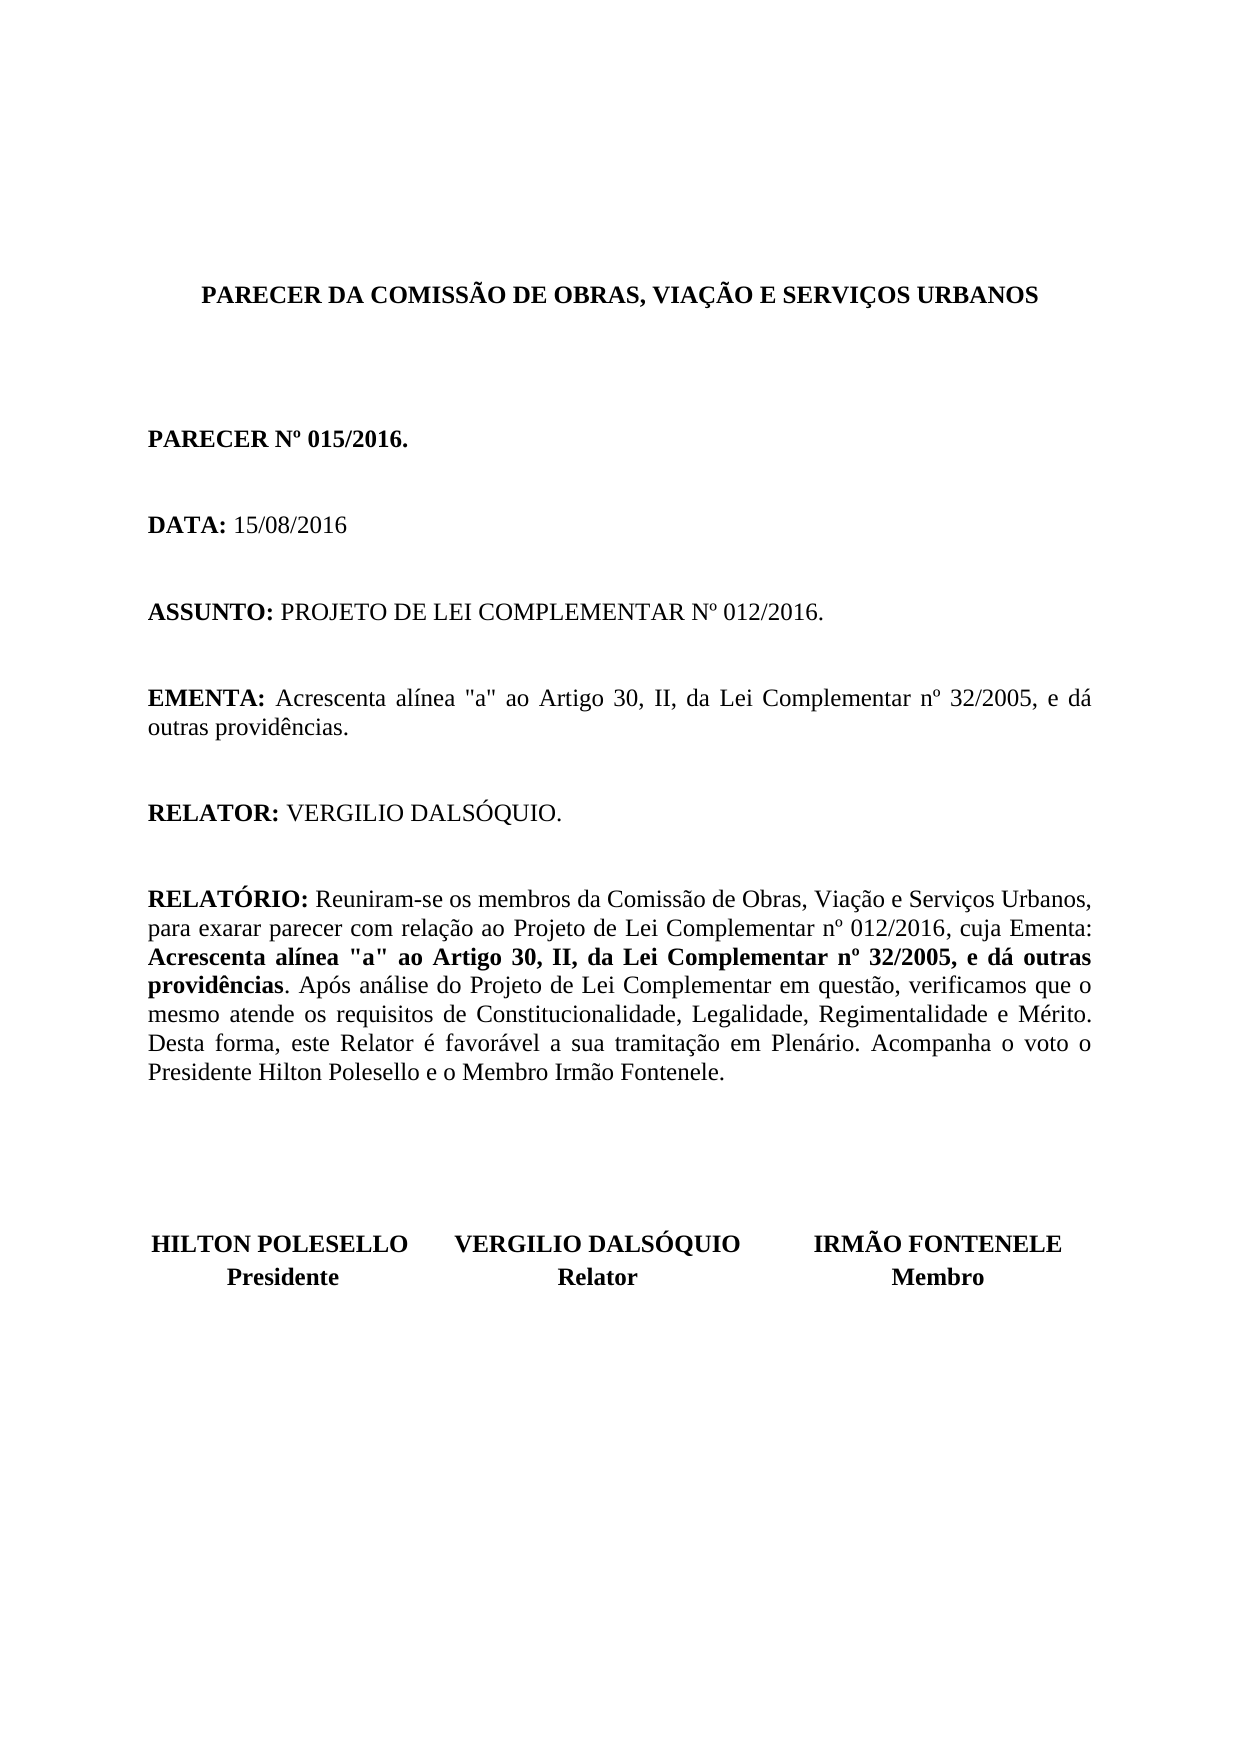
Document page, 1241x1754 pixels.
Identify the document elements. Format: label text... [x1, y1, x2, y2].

table_header IRMÃO FONTENELE Membro [768, 1229, 1108, 1295]
text PARECER DA COMISSÃO DE OBRAS, VIAÇÃO E SERVIÇOS URBANOS [148, 281, 1093, 309]
subtitle PARECER Nº 015/2016. [148, 424, 1093, 453]
text EMENTA: Acrescenta alínea "a" ao Artigo 30, II, da Lei Complementar nº 32/2005, e dá outras providências. [148, 683, 1093, 741]
table_header VERGILIO DALSÓQUIO Relator [427, 1229, 768, 1295]
text ASSUNTO: PROJETO DE LEI COMPLEMENTAR Nº 012/2016. [148, 597, 1093, 626]
text RELATÓRIO: Reuniram-se os membros da Comissão de Obras, Viação e Serviços Urbanos, para exarar parecer com relação ao Projeto de Lei Complementar nº 012/2016, cuja Ementa: Acrescenta alínea "a" ao Artigo 30, II, da Lei Complementar nº 32/2005, e dá outras providências. Após análise do Projeto de Lei Complementar em questão, verificamos que o mesmo atende os requisitos de Constitucionalidade, Legalidade, Regimentalidade e Mérito. Desta forma, este Relator é favorável a sua tramitação em Plenário. Acompanha o voto o Presidente Hilton Polesello e o Membro Irmão Fontenele. [148, 884, 1093, 1086]
text DATA: 15/08/2016 [148, 511, 1093, 539]
table_header HILTON POLESELLO Presidente [133, 1229, 427, 1295]
text RELATOR: VERGILIO DALSÓQUIO. [148, 798, 1093, 827]
